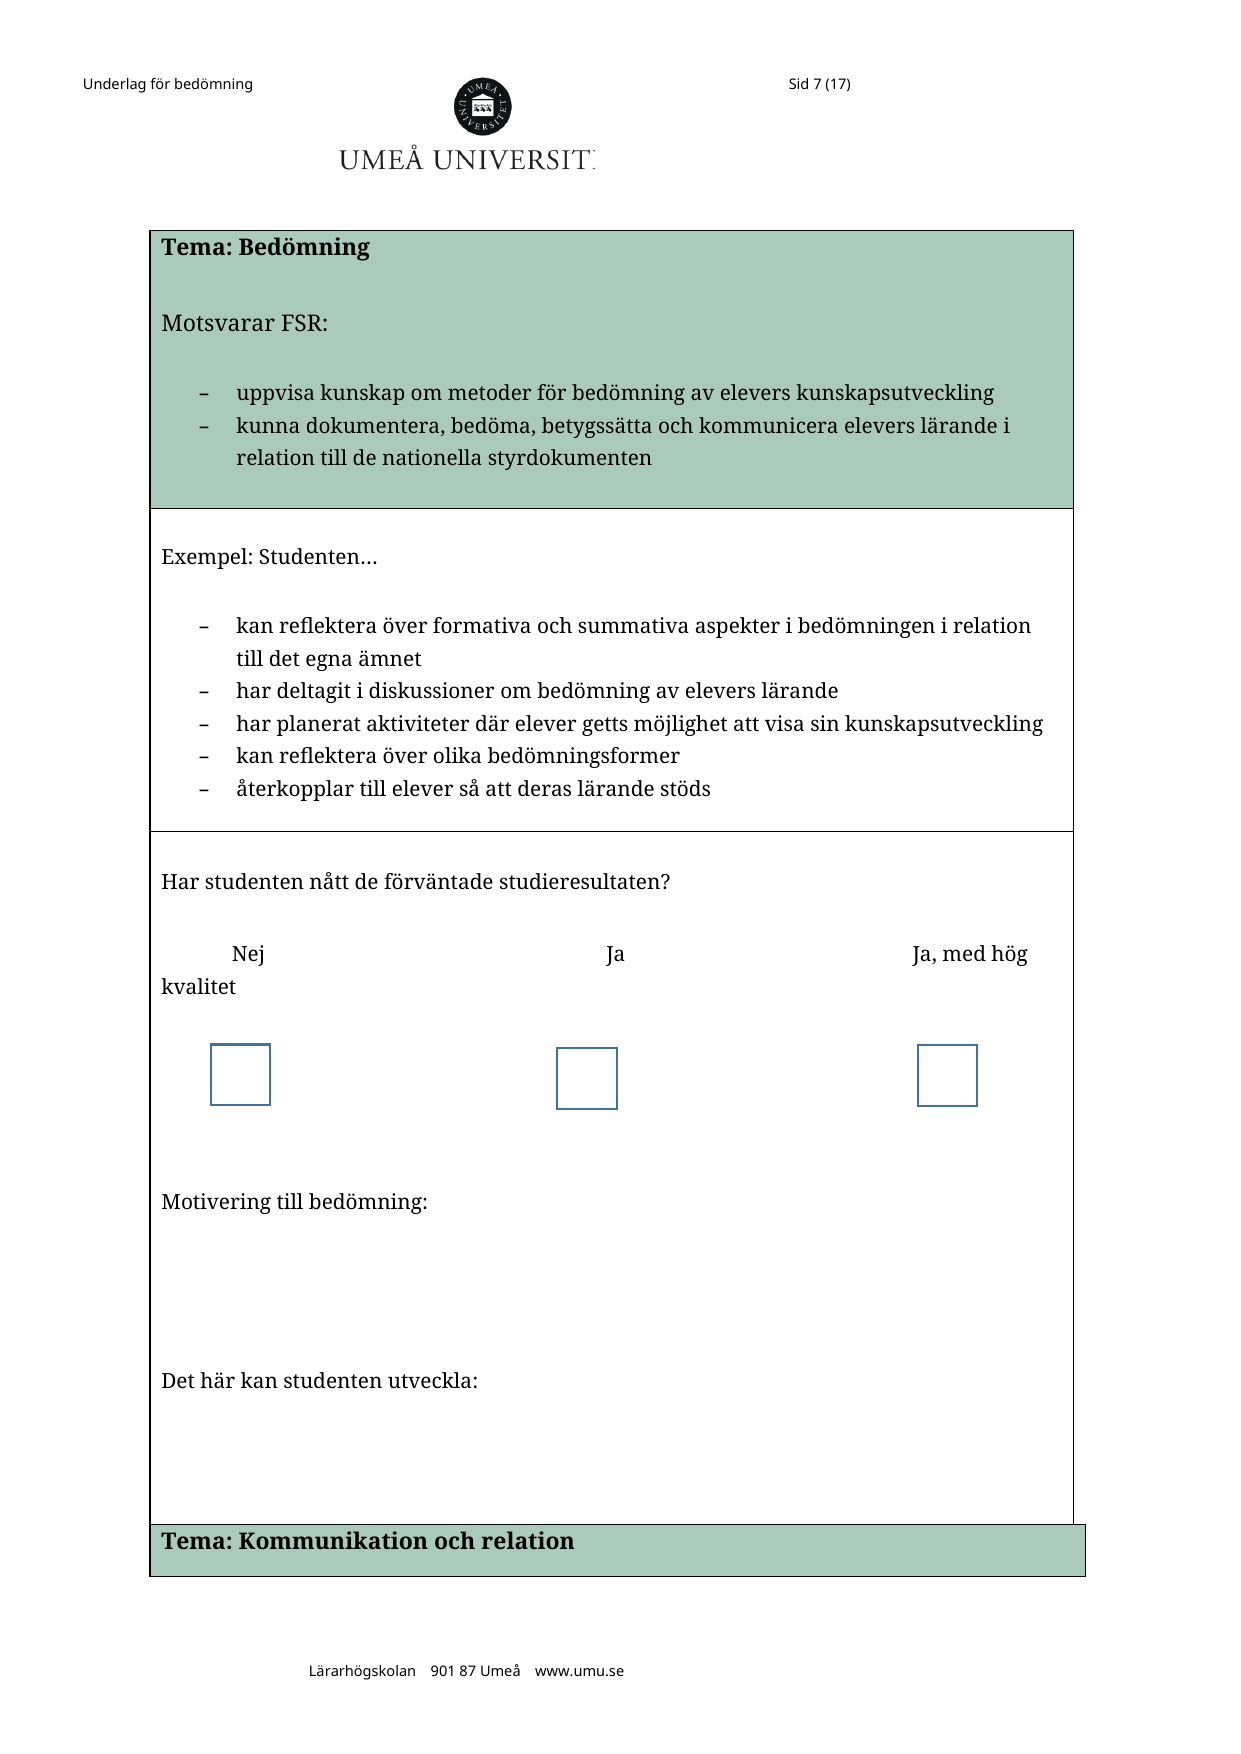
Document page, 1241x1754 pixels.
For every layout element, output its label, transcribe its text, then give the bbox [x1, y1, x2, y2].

table_cell Har studenten nått de förväntade studieresultaten? Nej Ja Ja, med hög kvalitet Motivering till bedömning: Det här kan studenten utveckla: [151, 832, 1073, 1524]
table_cell Exempel: Studenten… kan reflektera över formativa och summativa aspekter i bedömningen i relation till det egna ämnet har deltagit i diskussioner om bedömning av elevers lärande har planerat aktiviteter där elever getts möjlighet att visa sin kunskapsutveckling kan reflektera över olika bedömningsformer återkopplar till elever så att deras lärande stöds [151, 509, 1073, 831]
table_header Tema: Bedömning Motsvarar FSR: uppvisa kunskap om metoder för bedömning av elevers kunskapsutveckling kunna dokumentera, bedöma, betygssätta och kommunicera elevers lärande i relation till de nationella styrdokumenten [151, 231, 1073, 508]
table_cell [151, 1525, 1085, 1576]
